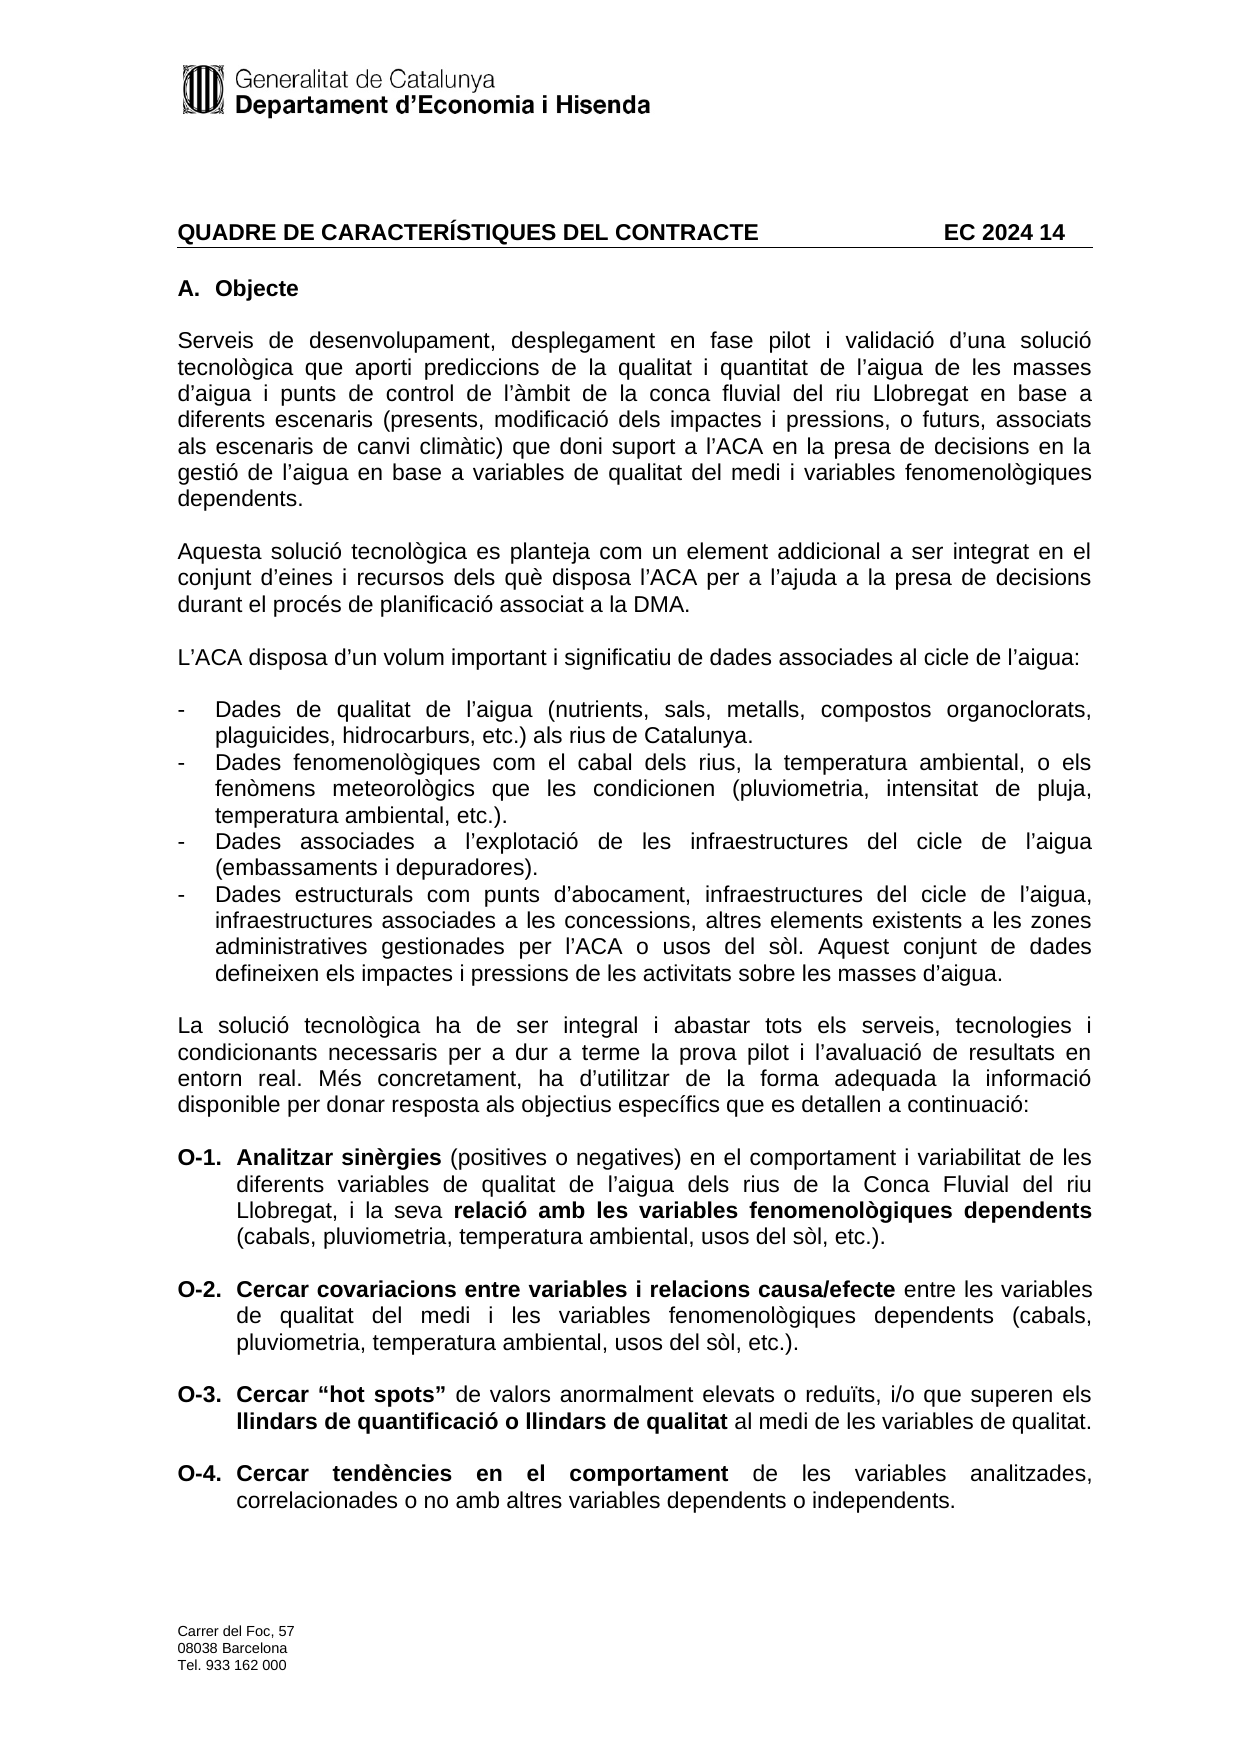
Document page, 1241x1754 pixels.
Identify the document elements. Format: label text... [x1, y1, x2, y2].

list Analitzar sinèrgies (positives o negatives) en el comportament i variabilitat de les diferents variables de qualitat de l’aigua dels rius de la Conca Fluvial del riu Llobregat, i la seva relació amb les variables fenomenològiques dependents (cabals, pluviometria, temperatura ambiental, usos del sòl, etc.). [177, 1144, 1093, 1249]
list Dades estructurals com punts d’abocament, infraestructures del cicle de l’aigua, infraestructures associades a les concessions, altres elements existents a les zones administratives gestionades per l’ACA o usos del sòl. Aquest conjunt de dades defineixen els impactes i pressions de les activitats sobre les masses d’aigua. [177, 881, 1093, 986]
subtitle QUADRE DE CARACTERÍSTIQUES DEL CONTRACTE EC 2024 14 [177, 219, 1093, 247]
text L’ACA disposa d’un volum important i significatiu de dades associades al cicle de l’aigua: [177, 643, 1093, 670]
picture [177, 65, 656, 119]
list Dades associades a l’explotació de les infraestructures del cicle de l’aigua (embassaments i depuradores). [177, 828, 1093, 881]
text Serveis de desenvolupament, desplegament en fase pilot i validació d’una solució tecnològica que aporti prediccions de la qualitat i quantitat de l’aigua de les masses d’aigua i punts de control de l’àmbit de la conca fluvial del riu Llobregat en base a diferents escenaris (presents, modificació dels impactes i pressions, o futurs, associats als escenaris de canvi climàtic) que doni suport a l’ACA en la presa de decisions en la gestió de l’aigua en base a variables de qualitat del medi i variables fenomenològiques dependents. [177, 327, 1093, 512]
text Aquesta solució tecnològica es planteja com un element addicional a ser integrat en el conjunt d’eines i recursos dels què disposa l’ACA per a l’ajuda a la presa de decisions durant el procés de planificació associat a la DMA. [177, 538, 1093, 617]
list Cercar covariacions entre variables i relacions causa/efecte entre les variables de qualitat del medi i les variables fenomenològiques dependents (cabals, pluviometria, temperatura ambiental, usos del sòl, etc.). [177, 1276, 1093, 1355]
list Cercar tendències en el comportament de les variables analitzades, correlacionades o no amb altres variables dependents o independents. [177, 1460, 1093, 1513]
list Dades de qualitat de l’aigua (nutrients, sals, metalls, compostos organoclorats, plaguicides, hidrocarburs, etc.) als rius de Catalunya. [177, 696, 1093, 749]
list Objecte [177, 274, 1093, 301]
list Cercar “hot spots” de valors anormalment elevats o reduïts, i/o que superen els llindars de quantificació o llindars de qualitat al medi de les variables de qualitat. [177, 1381, 1093, 1434]
list Dades fenomenològiques com el cabal dels rius, la temperatura ambiental, o els fenòmens meteorològics que les condicionen (pluviometria, intensitat de pluja, temperatura ambiental, etc.). [177, 749, 1093, 828]
text La solució tecnològica ha de ser integral i abastar tots els serveis, tecnologies i condicionants necessaris per a dur a terme la prova pilot i l’avaluació de resultats en entorn real. Més concretament, ha d’utilitzar de la forma adequada la informació disponible per donar resposta als objectius específics que es detallen a continuació: [177, 1012, 1093, 1118]
